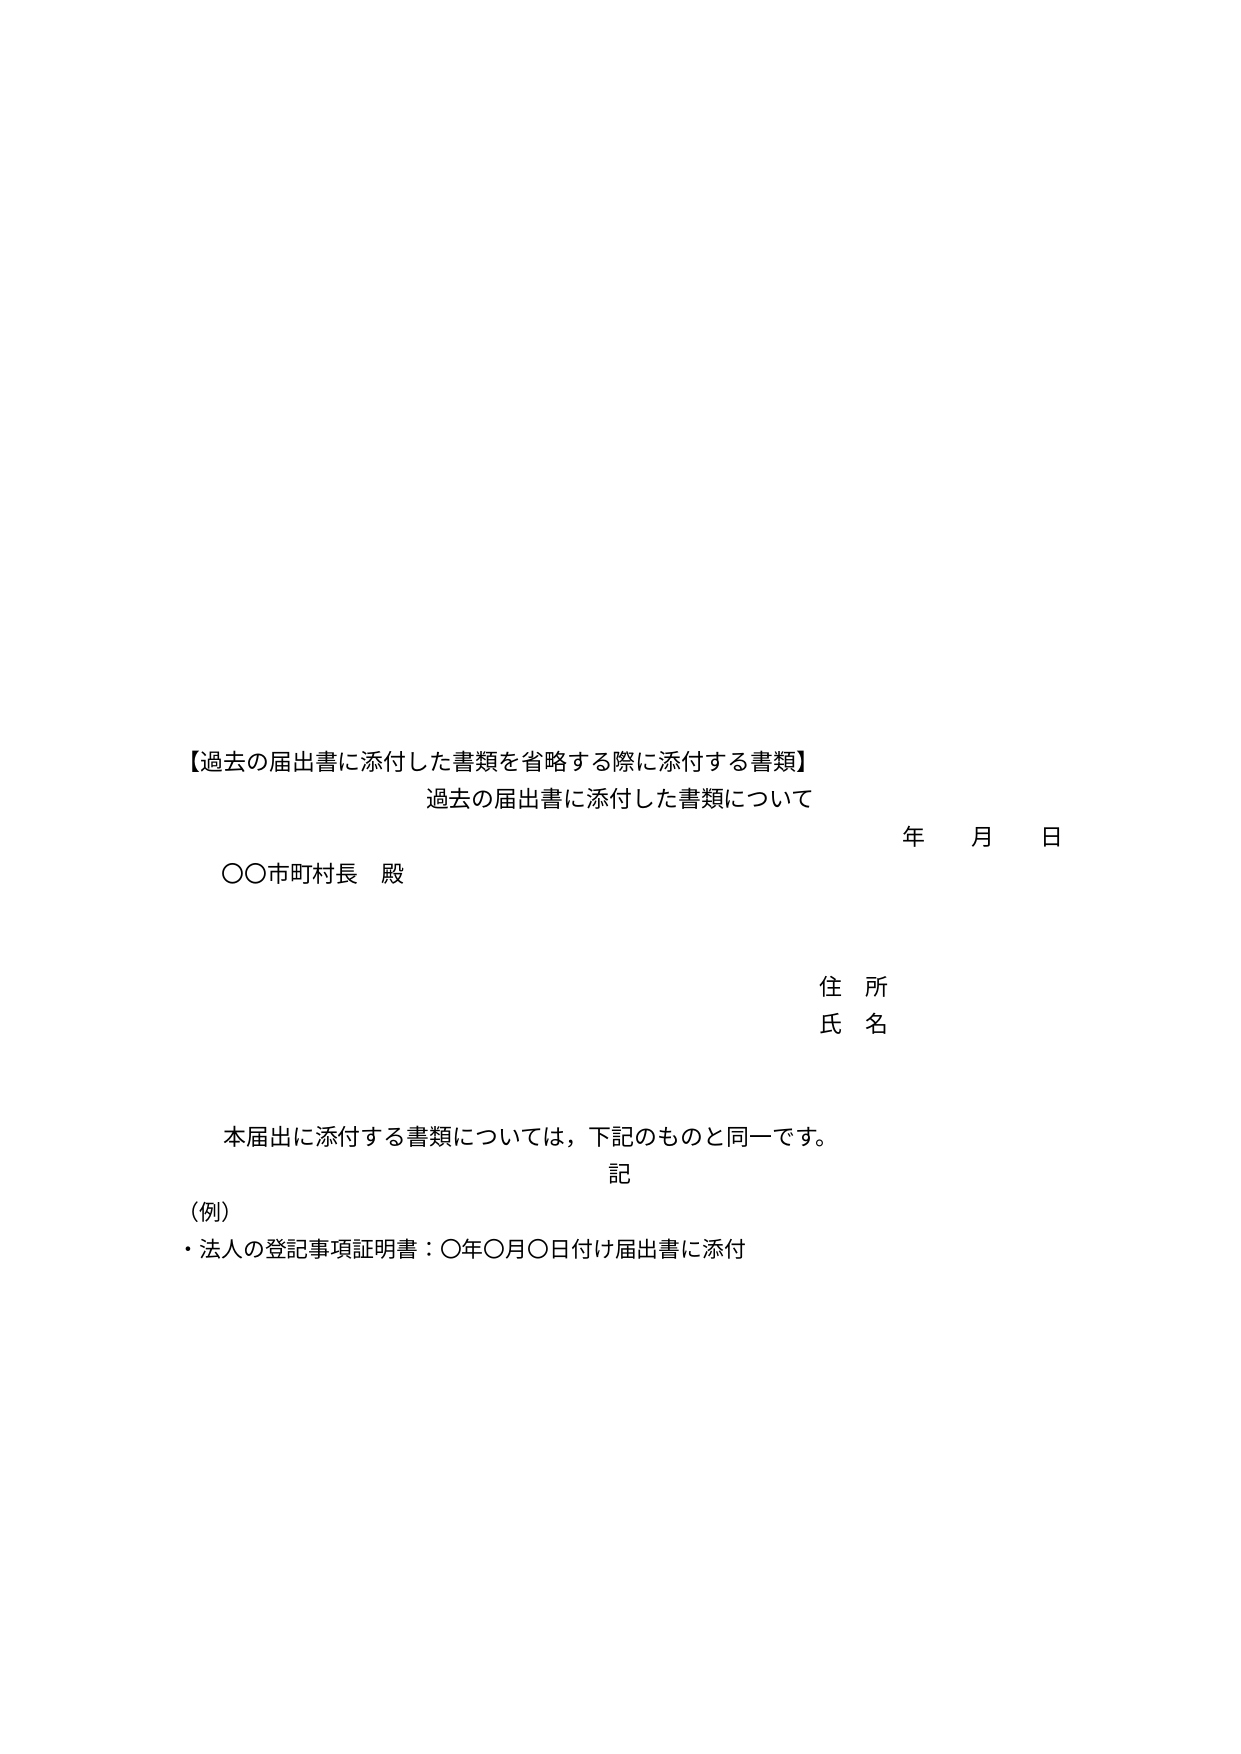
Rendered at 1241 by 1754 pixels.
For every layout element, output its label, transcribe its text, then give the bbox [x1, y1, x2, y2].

text 〇〇市町村長 殿 [221, 854, 1063, 892]
text 年 月 日 [177, 817, 1063, 854]
text 過去の届出書に添付した書類について [177, 779, 1063, 817]
subtitle 記 [177, 1154, 1063, 1192]
text 本届出に添付する書類については，下記のものと同一です。 [177, 1117, 1063, 1154]
text （例） [177, 1192, 1063, 1229]
text 住 所 [177, 967, 888, 1004]
text 【過去の届出書に添付した書類を省略する際に添付する書類】 [177, 742, 1063, 779]
text ・法人の登記事項証明書：〇年〇月〇日付け届出書に添付 [177, 1229, 1063, 1267]
text 氏 名 [177, 1004, 888, 1042]
